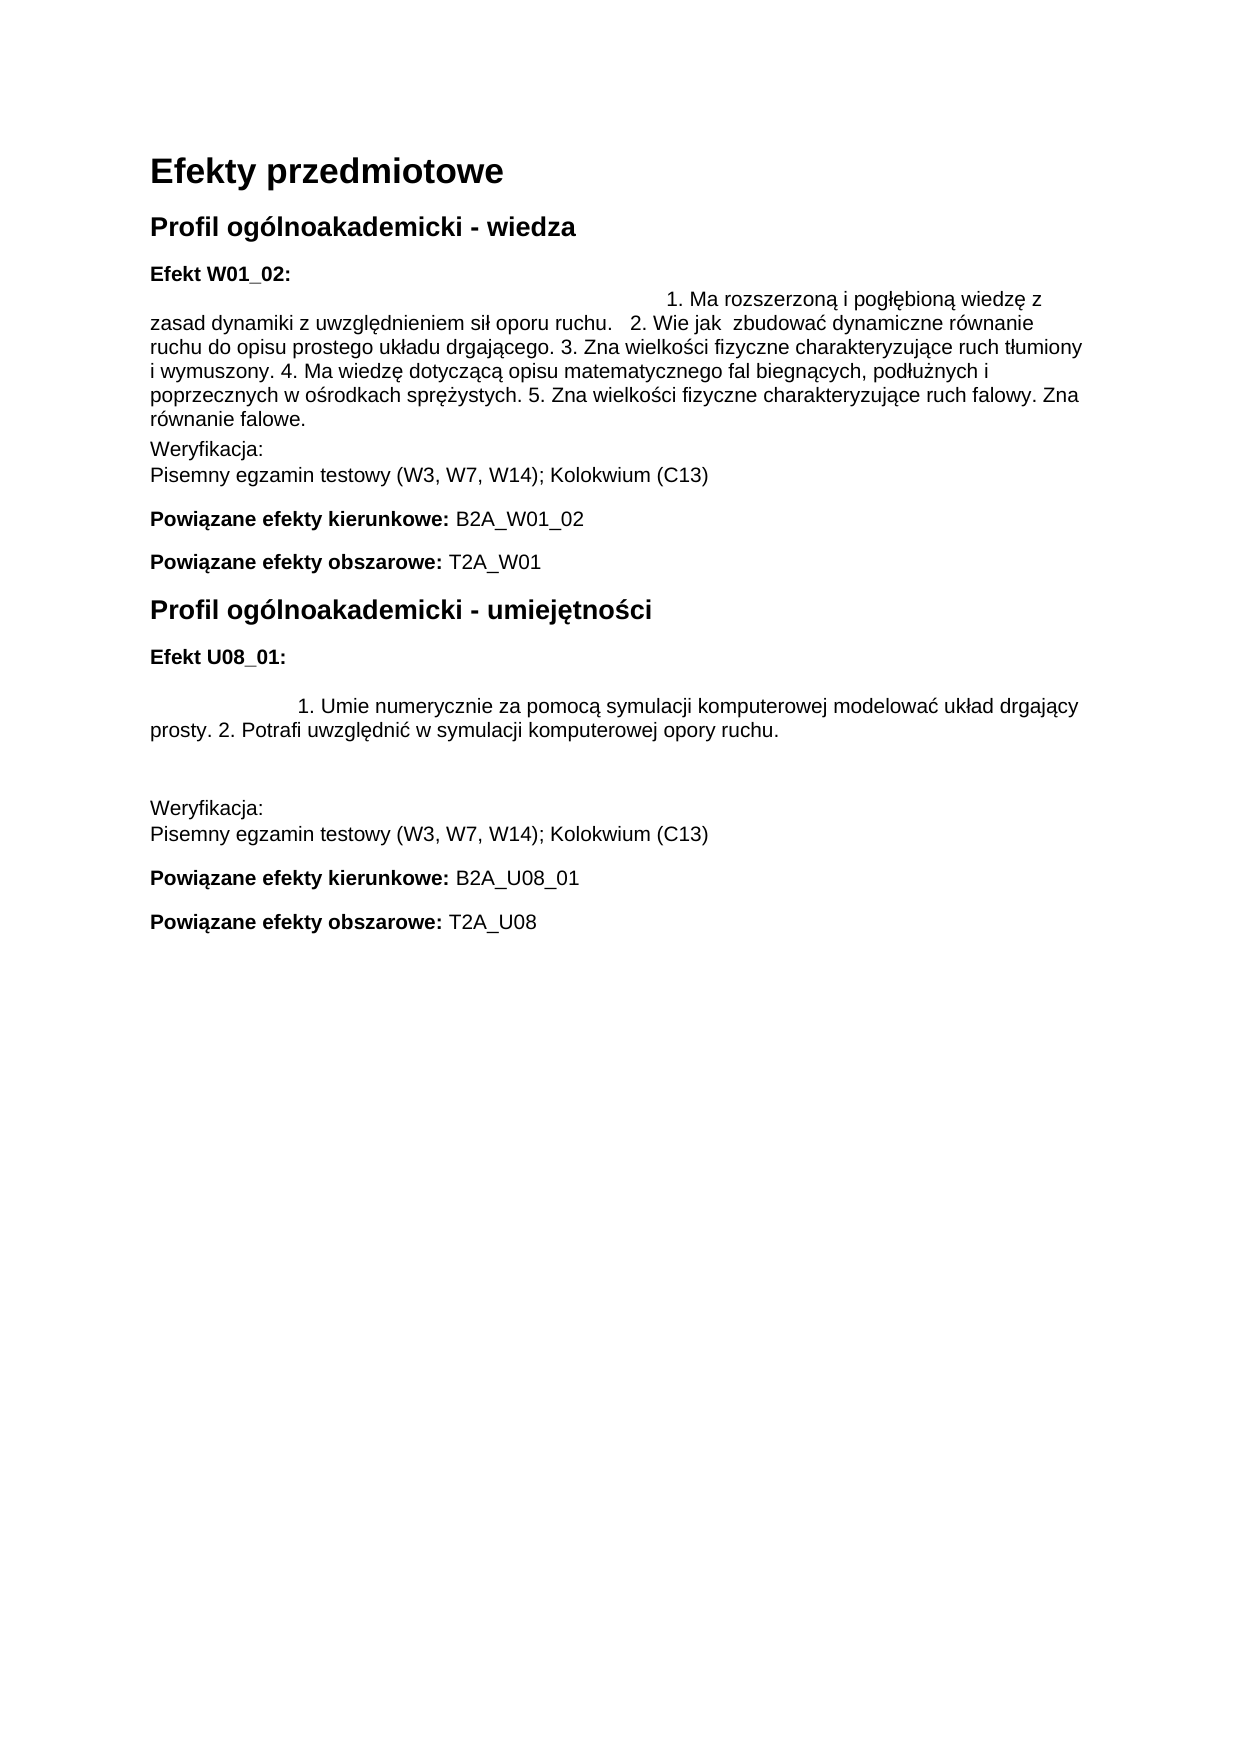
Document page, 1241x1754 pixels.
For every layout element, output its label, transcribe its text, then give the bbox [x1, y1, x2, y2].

text 1. Umie numerycznie za pomocą symulacji komputerowej modelować układ drgający prosty. 2. Potrafi uwzględnić w symulacji komputerowej opory ruchu. [150, 670, 1090, 790]
text 1. Ma rozszerzoną i pogłębioną wiedzę z zasad dynamiki z uwzględnieniem sił oporu ruchu. 2. Wie jak zbudować dynamiczne równanie ruchu do opisu prostego układu drgającego. 3. Zna wielkości fizyczne charakteryzujące ruch tłumiony i wymuszony. 4. Ma wiedzę dotyczącą opisu matematycznego fal biegnących, podłużnych i poprzecznych w ośrodkach sprężystych. 5. Zna wielkości fizyczne charakteryzujące ruch falowy. Zna równanie falowe. [150, 287, 1090, 430]
subtitle Profil ogólnoakademicki - wiedza [150, 211, 1090, 242]
text Weryfikacja: [150, 796, 1090, 820]
text Powiązane efekty kierunkowe: B2A_W01_02 [150, 506, 1090, 530]
text Efekt W01_02: [150, 262, 1090, 286]
text Powiązane efekty obszarowe: T2A_U08 [150, 909, 1090, 933]
subtitle Profil ogólnoakademicki - umiejętności [150, 594, 1090, 625]
text Powiązane efekty obszarowe: T2A_W01 [150, 550, 1090, 574]
subtitle Efekty przedmiotowe [150, 150, 1090, 191]
text Powiązane efekty kierunkowe: B2A_U08_01 [150, 866, 1090, 890]
text Weryfikacja: [150, 437, 1090, 461]
text Efekt U08_01: [150, 645, 1090, 669]
text Pisemny egzamin testowy (W3, W7, W14); Kolokwium (C13) [150, 822, 1090, 846]
text Pisemny egzamin testowy (W3, W7, W14); Kolokwium (C13) [150, 463, 1090, 487]
